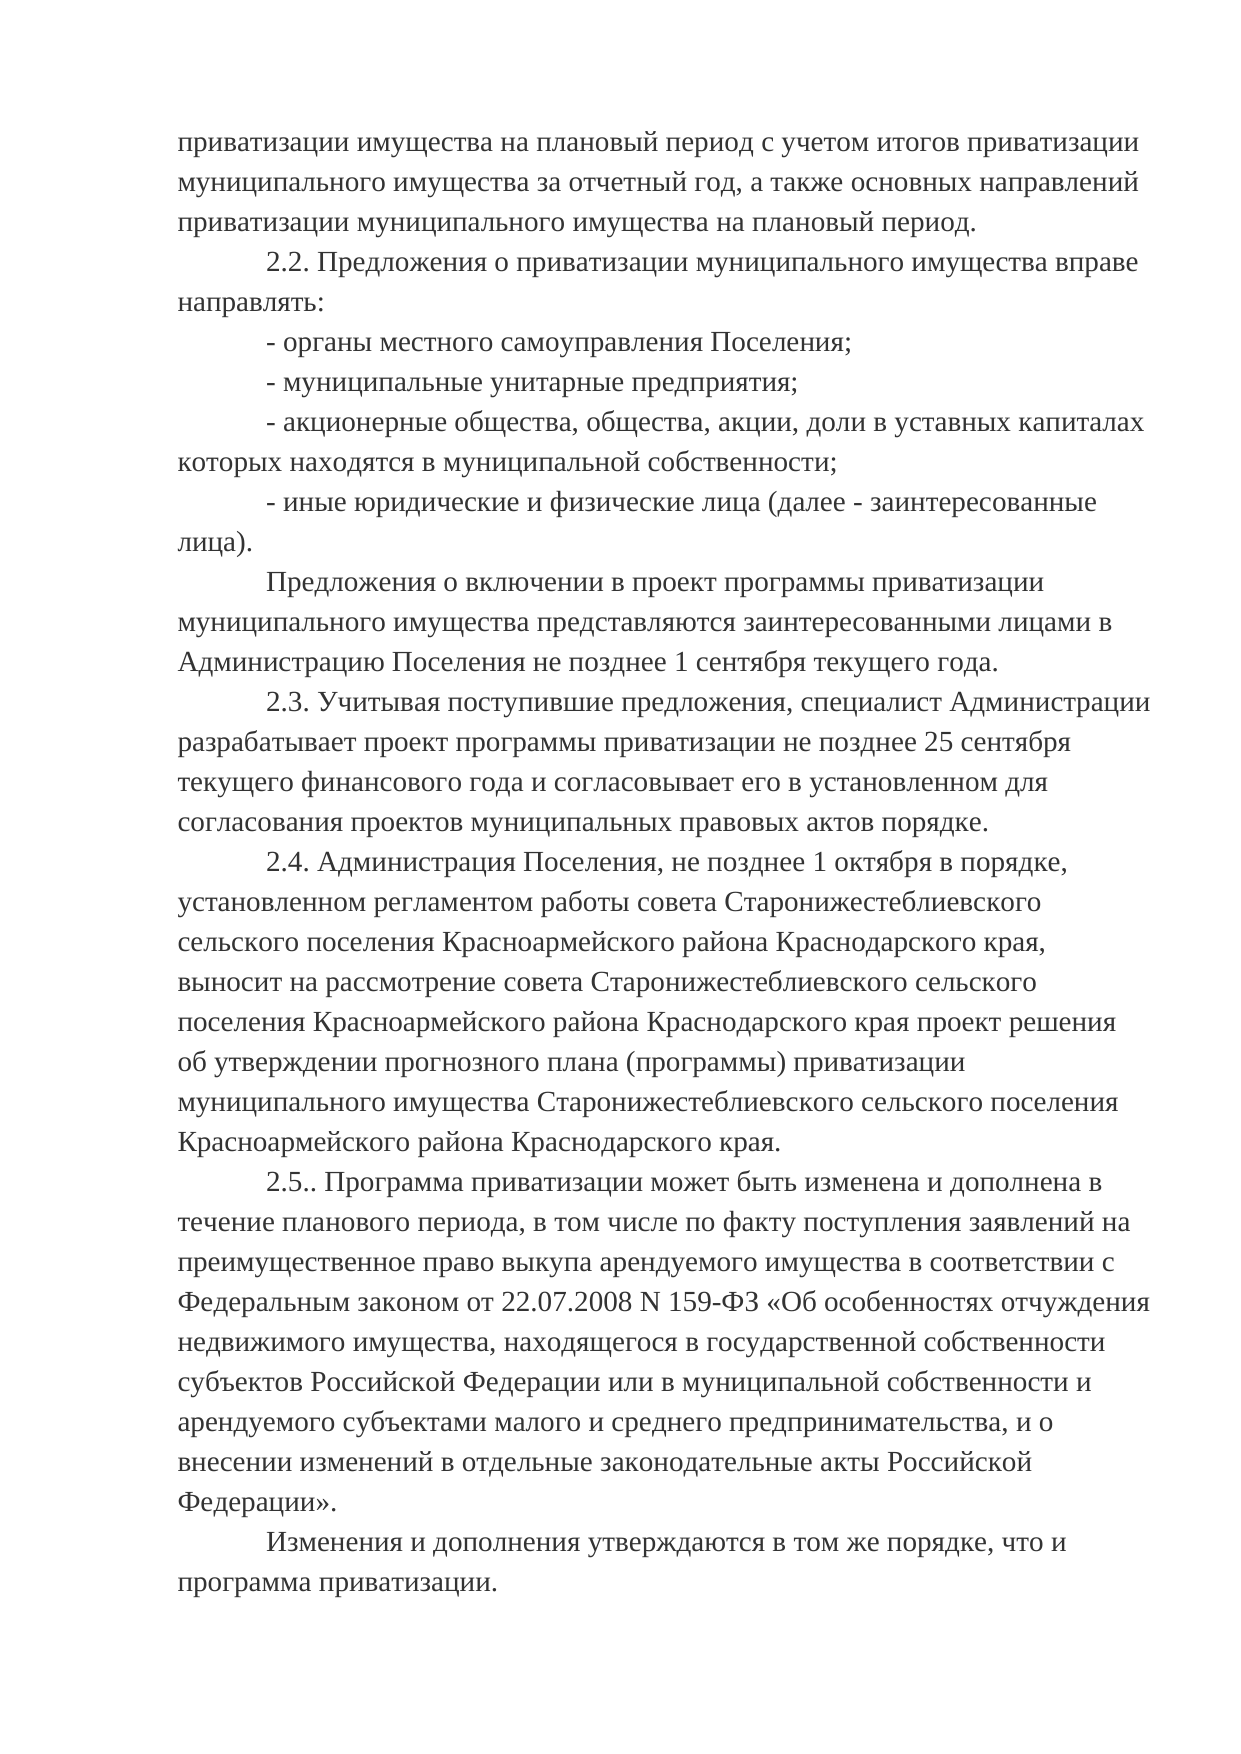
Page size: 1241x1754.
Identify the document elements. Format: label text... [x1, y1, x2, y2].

text - иные юридические и физические лица (далее - заинтересованные лица). [177, 478, 1152, 558]
text Изменения и дополнения утверждаются в том же порядке, что и программа приватизации. [177, 1518, 1152, 1598]
text 2.3. Учитывая поступившие предложения, специалист Администрации разрабатывает проект программы приватизации не позднее 25 сентября текущего финансового года и согласовывает его в установленном для согласования проектов муниципальных правовых актов порядке. [177, 678, 1152, 838]
text - муниципальные унитарные предприятия; [177, 358, 1152, 398]
text 2.5.. Программа приватизации может быть изменена и дополнена в течение планового периода, в том числе по факту поступления заявлений на преимущественное право выкупа арендуемого имущества в соответствии с Федеральным законом от 22.07.2008 N 159-ФЗ «Об особенностях отчуждения недвижимого имущества, находящегося в государственной собственности субъектов Российской Федерации или в муниципальной собственности и арендуемого субъектами малого и среднего предпринимательства, и о внесении изменений в отдельные законодательные акты Российской Федерации». [177, 1158, 1152, 1518]
text - органы местного самоуправления Поселения; [177, 318, 1152, 358]
text 2.4. Администрация Поселения, не позднее 1 октября в порядке, установленном регламентом работы совета Старонижестеблиевского сельского поселения Красноармейского района Краснодарского края, выносит на рассмотрение совета Старонижестеблиевского сельского поселения Красноармейского района Краснодарского края проект решения об утверждении прогнозного плана (программы) приватизации муниципального имущества Старонижестеблиевского сельского поселения Красноармейского района Краснодарского края. [177, 838, 1152, 1158]
text - акционерные общества, общества, акции, доли в уставных капиталах которых находятся в муниципальной собственности; [177, 398, 1152, 478]
text Предложения о включении в проект программы приватизации муниципального имущества представляются заинтересованными лицами в Администрацию Поселения не позднее 1 сентября текущего года. [177, 558, 1152, 678]
text 2.2. Предложения о приватизации муниципального имущества вправе направлять: [177, 238, 1152, 318]
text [177, 118, 1152, 238]
